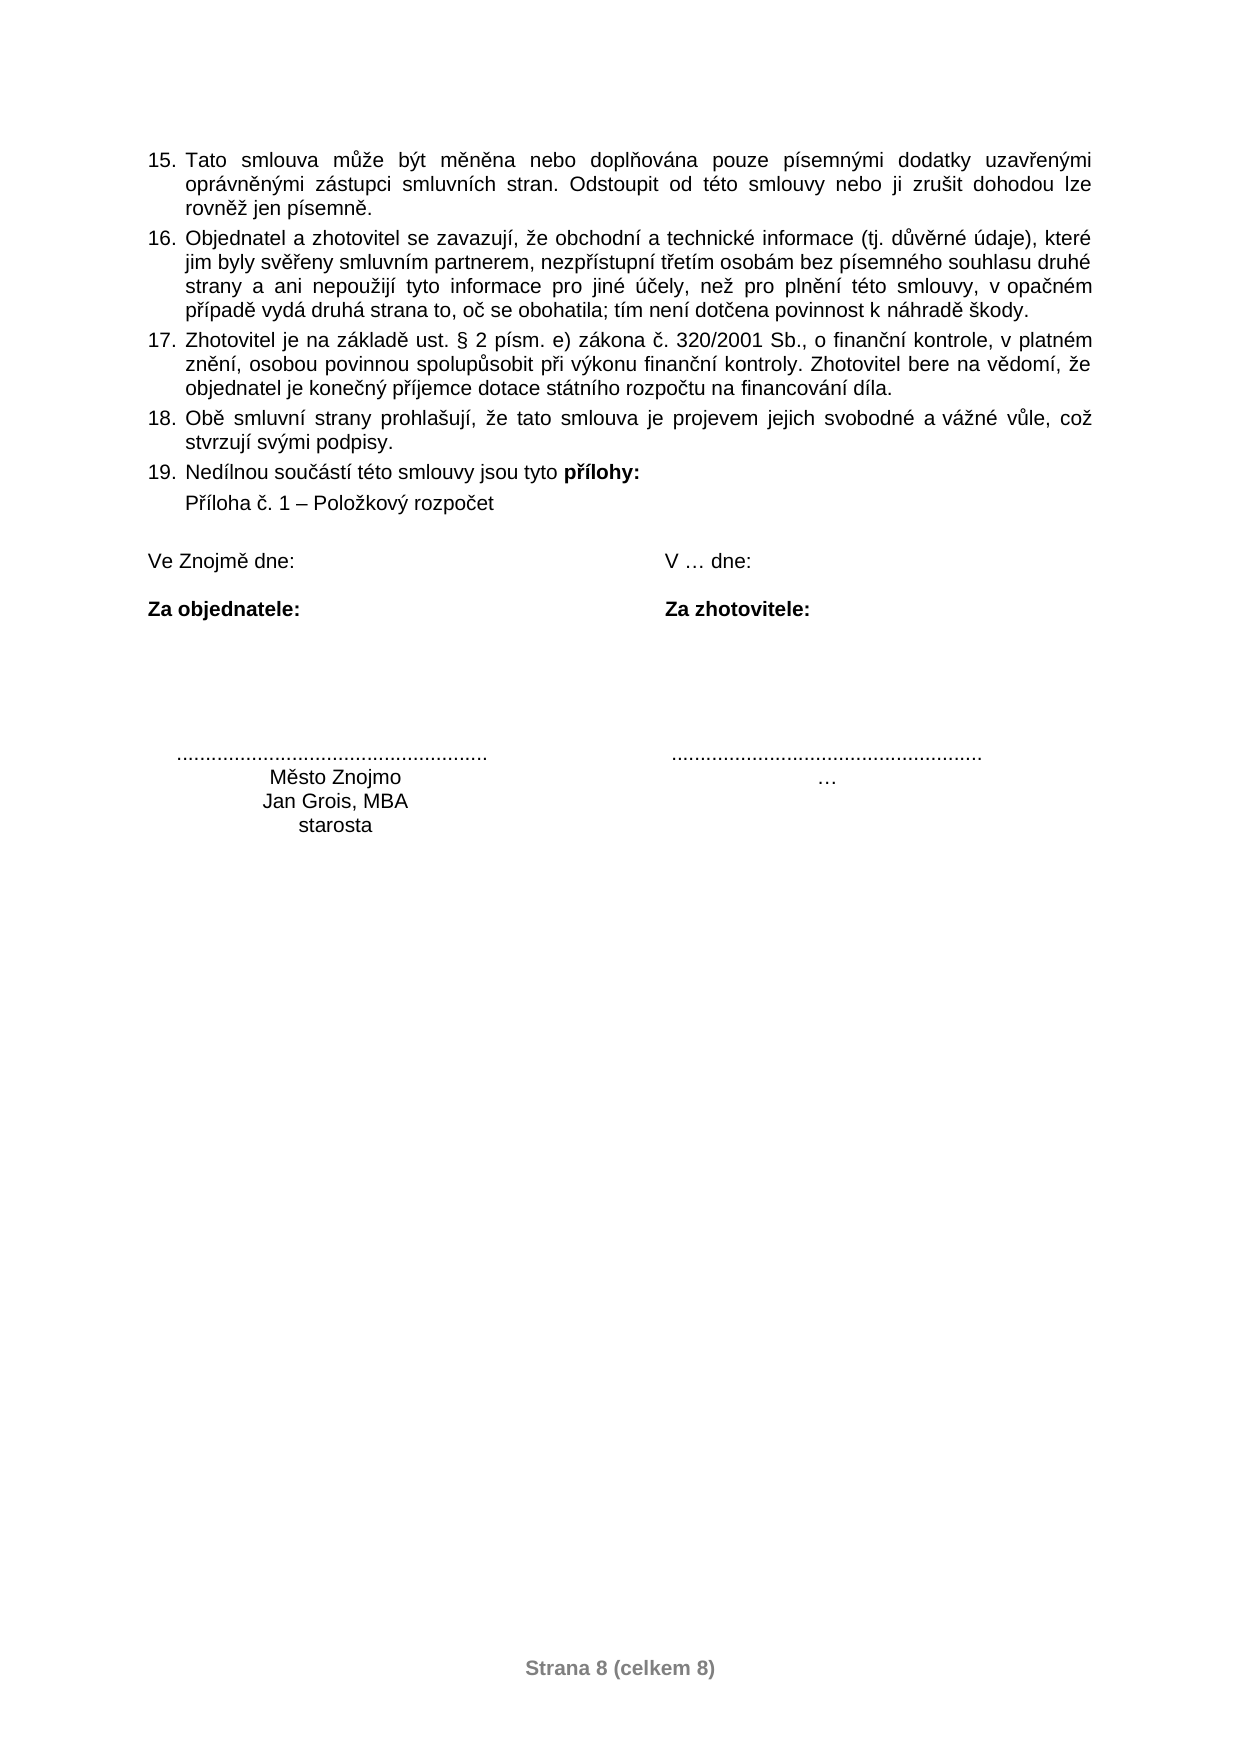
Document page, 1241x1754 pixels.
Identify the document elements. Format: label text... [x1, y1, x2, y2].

text Ve Znojmě dne: V … dne: [148, 549, 1092, 573]
list Objednatel a zhotovitel se zavazují, že obchodní a technické informace (tj. důvěrné údaje), které jim byly svěřeny smluvním partnerem, nezpřístupní třetím osobám bez písemného souhlasu druhé strany a ani nepoužijí tyto informace pro jiné účely, než pro plnění této smlouvy, v opačném případě vydá druhá strana to, oč se obohatila; tím není dotčena povinnost k náhradě škody. [148, 226, 1092, 322]
list Obě smluvní strany prohlašují, že tato smlouva je projevem jejich svobodné a vážné vůle, což stvrzují svými podpisy. [148, 406, 1092, 454]
text Jan Grois, MBA [148, 789, 1092, 813]
text Příloha č. 1 – Položkový rozpočet [185, 490, 1092, 543]
list Nedílnou součástí této smlouvy jsou tyto přílohy: [148, 460, 1092, 484]
text Za objednatele: Za zhotovitele: [148, 597, 1092, 621]
text Město Znojmo … [148, 765, 1092, 789]
text ...................................................... ...................................................... [148, 741, 1092, 765]
list Tato smlouva může být měněna nebo doplňována pouze písemnými dodatky uzavřenými oprávněnými zástupci smluvních stran. Odstoupit od této smlouvy nebo ji zrušit dohodou lze rovněž jen písemně. [148, 148, 1092, 219]
list Zhotovitel je na základě ust. § 2 písm. e) zákona č. 320/2001 Sb., o finanční kontrole, v platném znění, osobou povinnou spolupůsobit při výkonu finanční kontroly. Zhotovitel bere na vědomí, že objednatel je konečný příjemce dotace státního rozpočtu na financování díla. [148, 328, 1092, 400]
text starosta [148, 813, 1092, 837]
